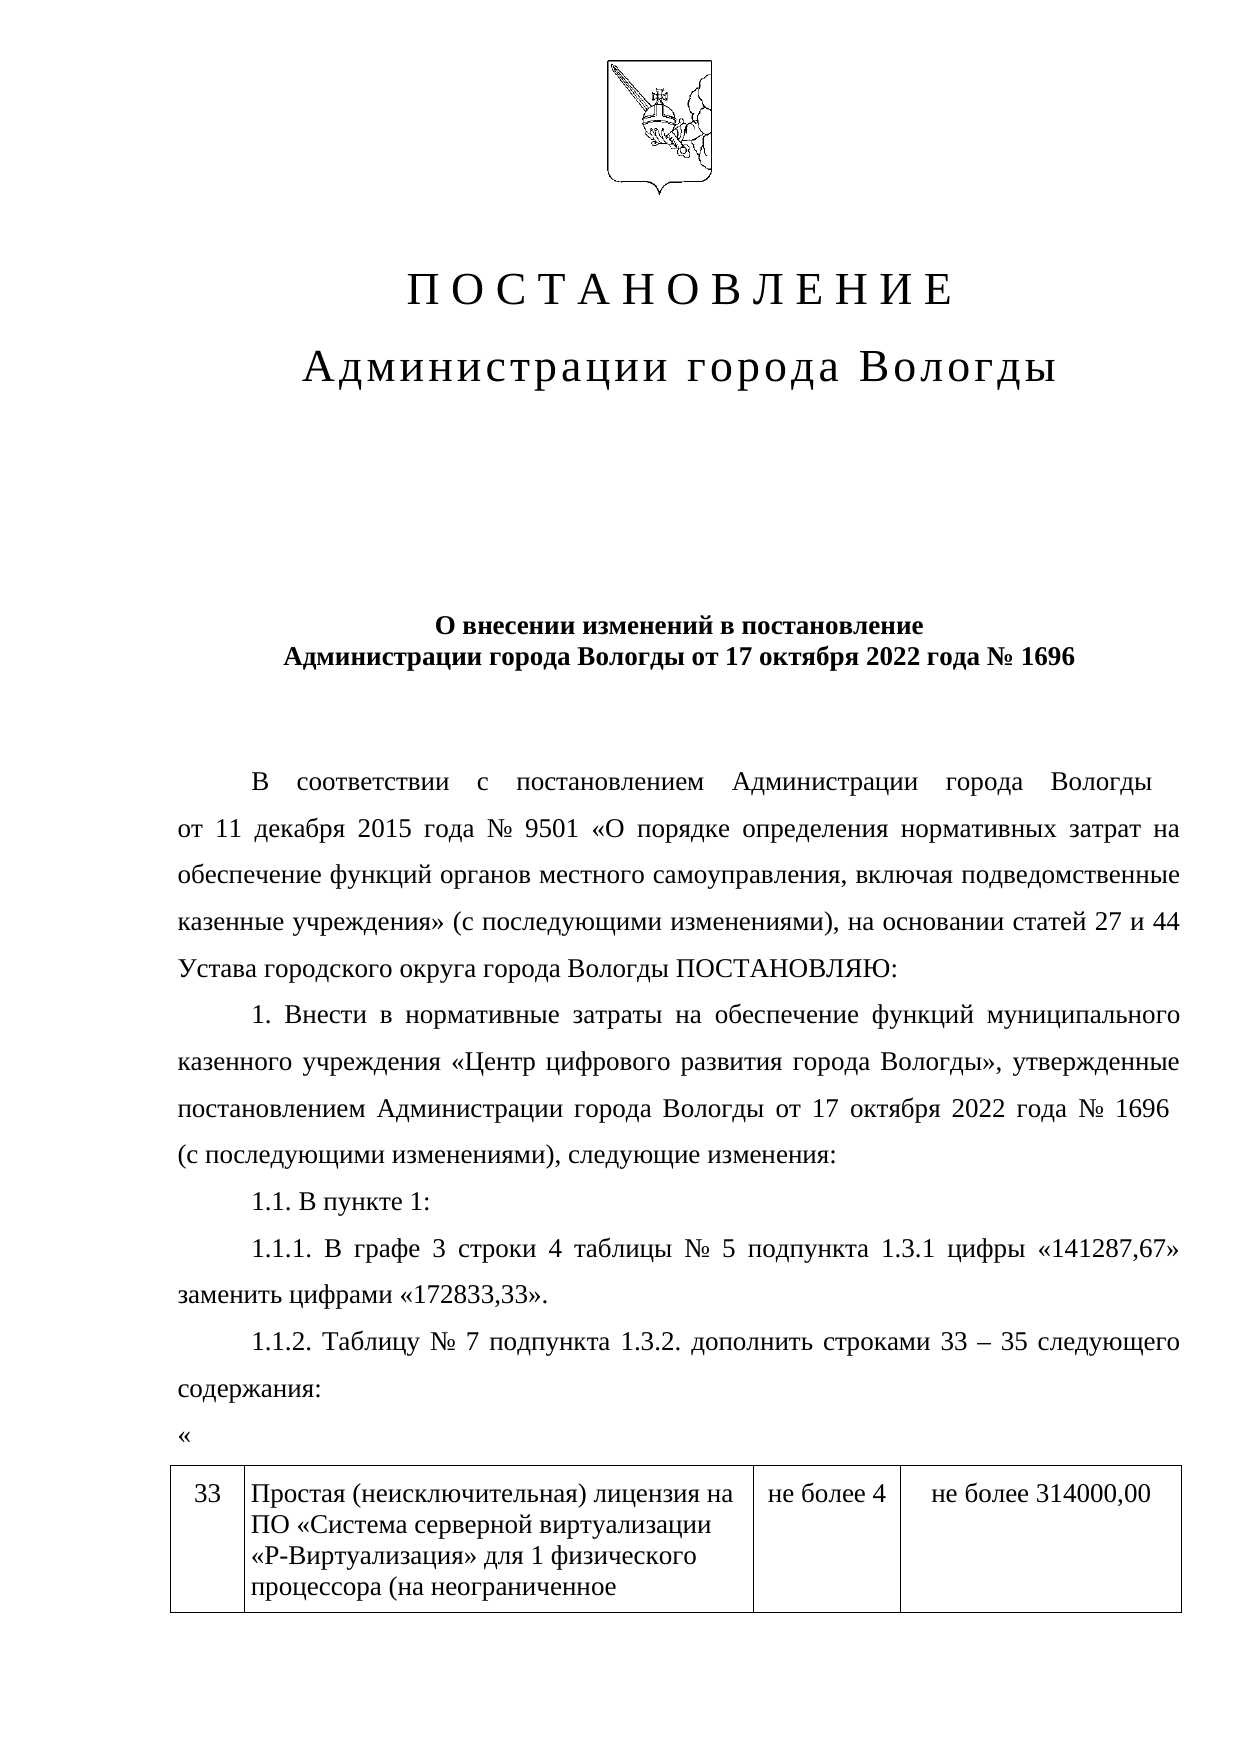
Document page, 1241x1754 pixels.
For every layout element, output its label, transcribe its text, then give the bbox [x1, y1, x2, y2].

table_header не более 314000,00 [901, 1466, 1181, 1612]
table_header 33 [171, 1466, 244, 1612]
text О внесении изменений в постановление [177, 609, 1181, 641]
text В соответствии с постановлением Администрации города Вологды от 11 декабря 2015 года № 9501 «О порядке определения нормативных затрат на обеспечение функций органов местного самоуправления, включая подведомственные казенные учреждения» (с последующими изменениями), на основании статей 27 и 44 Устава городского округа города Вологды ПОСТАНОВЛЯЮ: [177, 765, 1181, 983]
text Администрации города Вологды [177, 339, 1181, 391]
text П О С Т А Н О В Л Е Н И Е [177, 262, 1181, 314]
table_header не более 4 [754, 1466, 900, 1612]
text Администрации города Вологды от 17 октября 2022 года № 1696 [177, 641, 1181, 672]
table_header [245, 1466, 753, 1612]
text 1.1.2. Таблицу № 7 подпункта 1.3.2. дополнить строками 33 – 35 следующего содержания: [177, 1325, 1181, 1403]
text 1. Внести в нормативные затраты на обеспечение функций муниципального казенного учреждения «Центр цифрового развития города Вологды», утвержденные постановлением Администрации города Вологды от 17 октября 2022 года № 1696 (с последующими изменениями), следующие изменения: [177, 998, 1181, 1169]
text « [177, 1418, 1181, 1449]
picture [604, 57, 714, 195]
text 1.1.1. В графе 3 строки 4 таблицы № 5 подпункта 1.3.1 цифры «141287,67» заменить цифрами «172833,33». [177, 1232, 1181, 1309]
text 1.1. В пункте 1: [177, 1185, 1181, 1216]
